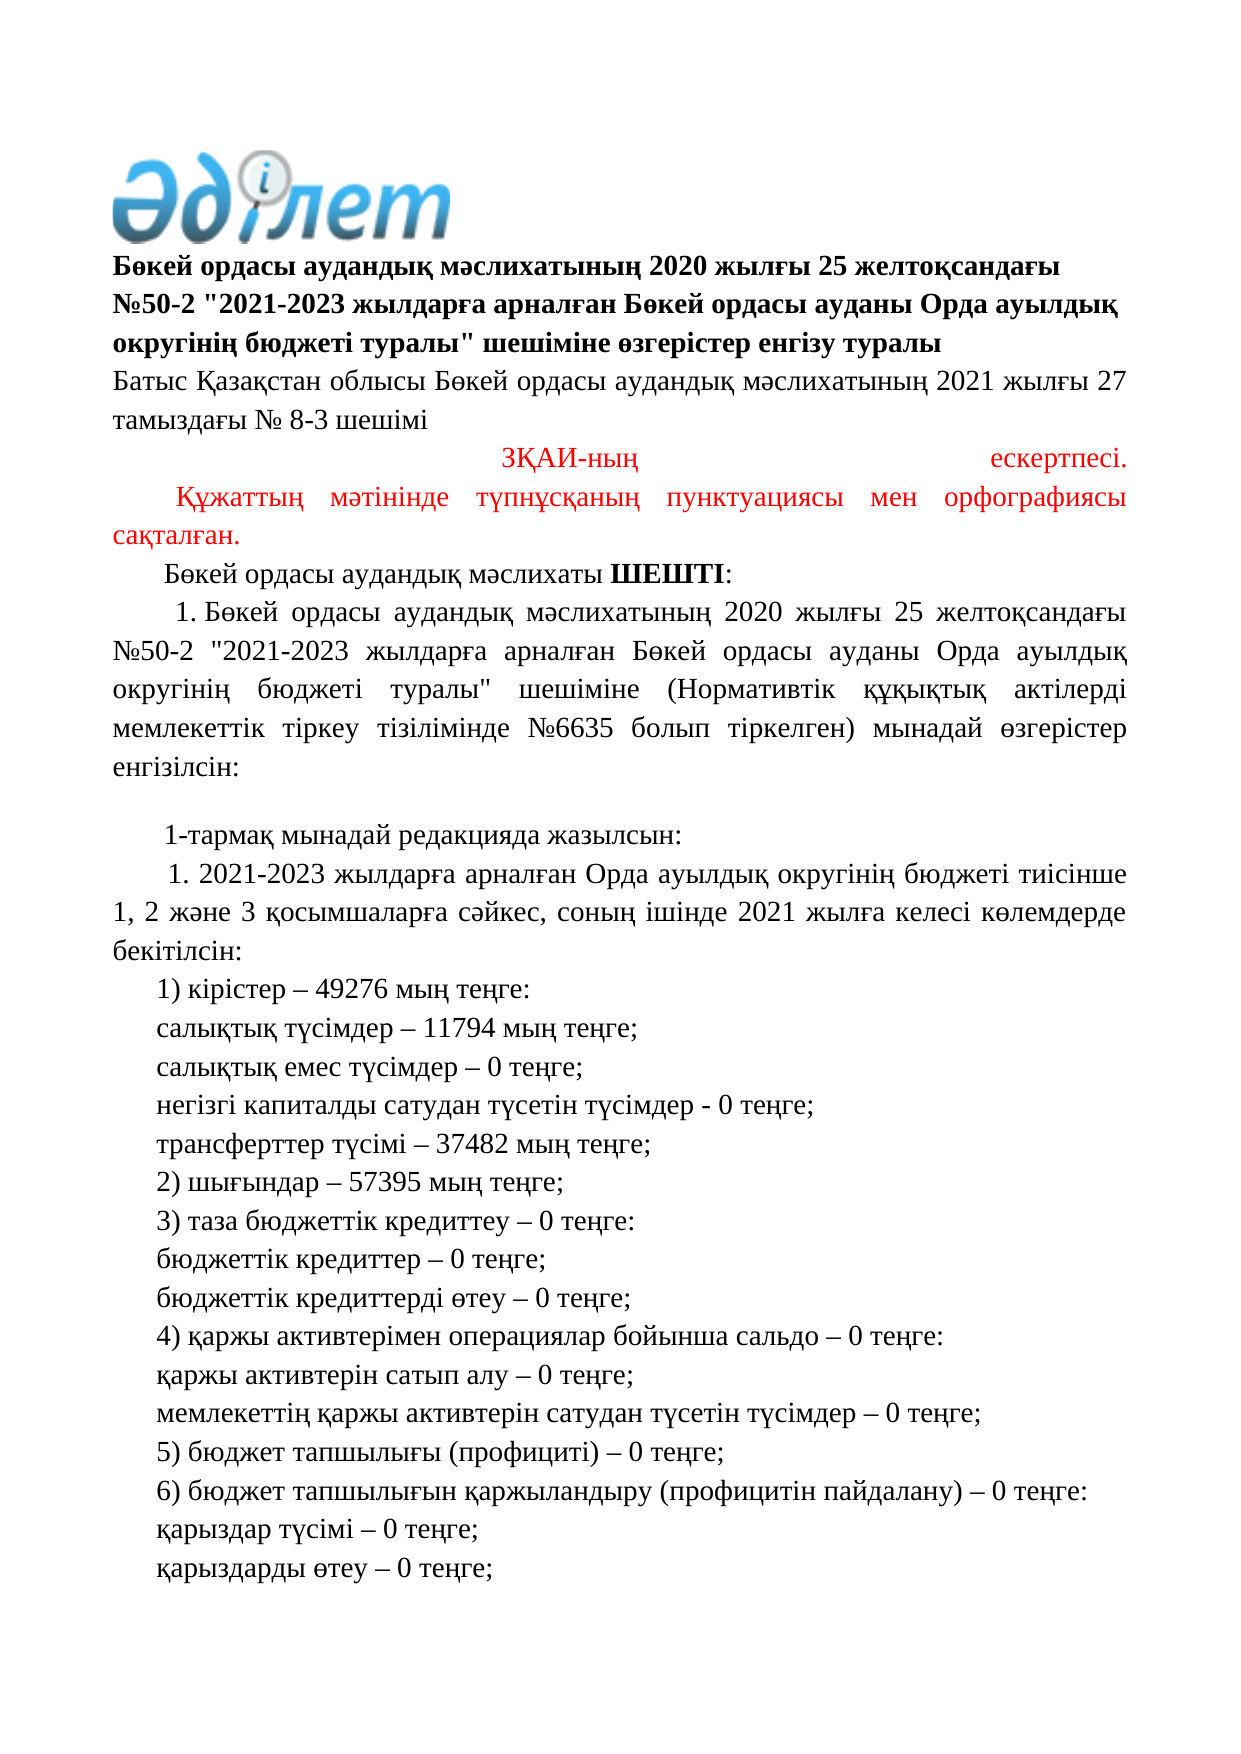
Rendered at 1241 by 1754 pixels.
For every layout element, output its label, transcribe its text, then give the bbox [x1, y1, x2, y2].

text 4) қаржы активтерімен операциялар бойынша сальдо – 0 теңге: [112, 1318, 1128, 1352]
text 6) бюджет тапшылығын қаржыландыру (профицитін пайдалану) – 0 теңге: [112, 1473, 1128, 1506]
text Батыс Қазақстан облысы Бөкей ордасы аудандық мәслихатының 2021 жылғы 27 тамыздағы № 8-3 шешімі [112, 363, 1128, 435]
text бюджеттік кредиттер – 0 теңге; [112, 1241, 1128, 1275]
text қарыздар түсімі – 0 теңге; [112, 1511, 1128, 1545]
text 5) бюджет тапшылығы (профициті) – 0 теңге; [112, 1434, 1128, 1468]
text мемлекеттің қаржы активтерін сатудан түсетін түсімдер – 0 теңге; [112, 1396, 1128, 1429]
text 3) таза бюджеттік кредиттеу – 0 теңге: [112, 1203, 1128, 1236]
text қаржы активтерін сатып алу – 0 теңге; [112, 1357, 1128, 1391]
picture [112, 150, 451, 244]
text 1) кірістер – 49276 мың теңге: [112, 972, 1128, 1005]
text салықтық түсімдер – 11794 мың теңге; [112, 1010, 1128, 1044]
text ЗҚАИ-ның ескертпесі. Құжаттың мәтінінде түпнұсқаның пунктуациясы мен орфографиясы сақталған. [112, 440, 1128, 551]
text бюджеттік кредиттерді өтеу – 0 теңге; [112, 1280, 1128, 1313]
text салықтық емес түсімдер – 0 теңге; [112, 1049, 1128, 1082]
text Бөкей ордасы аудандық мәслихатының 2020 жылғы 25 желтоқсандағы №50-2 "2021-2023 жылдарға арналған Бөкей ордасы ауданы Орда ауылдық округінің бюджеті туралы" шешіміне өзгерістер енгізу туралы [112, 248, 1128, 358]
text 1. Бөкей ордасы аудандық мәслихатының 2020 жылғы 25 желтоқсандағы №50-2 "2021-2023 жылдарға арналған Бөкей ордасы ауданы Орда ауылдық округінің бюджеті туралы" шешіміне (Нормативтік құқықтық актілерді мемлекеттік тіркеу тізілімінде №6635 болып тіркелген) мынадай өзгерістер енгізілсін: [112, 594, 1128, 782]
text қарыздарды өтеу – 0 теңге; [112, 1550, 1128, 1583]
text трансферттер түсімі – 37482 мың теңге; [112, 1126, 1128, 1159]
text 1. 2021-2023 жылдарға арналған Орда ауылдық округінің бюджеті тиісінше 1, 2 және 3 қосымшаларға сәйкес, соның ішінде 2021 жылға келесі көлемдерде бекітілсін: [112, 856, 1128, 967]
text 1-тармақ мынадай редакцияда жазылсын: [112, 817, 1128, 851]
text 2) шығындар – 57395 мың теңге; [112, 1164, 1128, 1198]
text негізгі капиталды сатудан түсетін түсімдер - 0 теңге; [112, 1087, 1128, 1121]
text Бөкей ордасы аудандық мәслихаты ШЕШТІ: [112, 556, 1128, 589]
